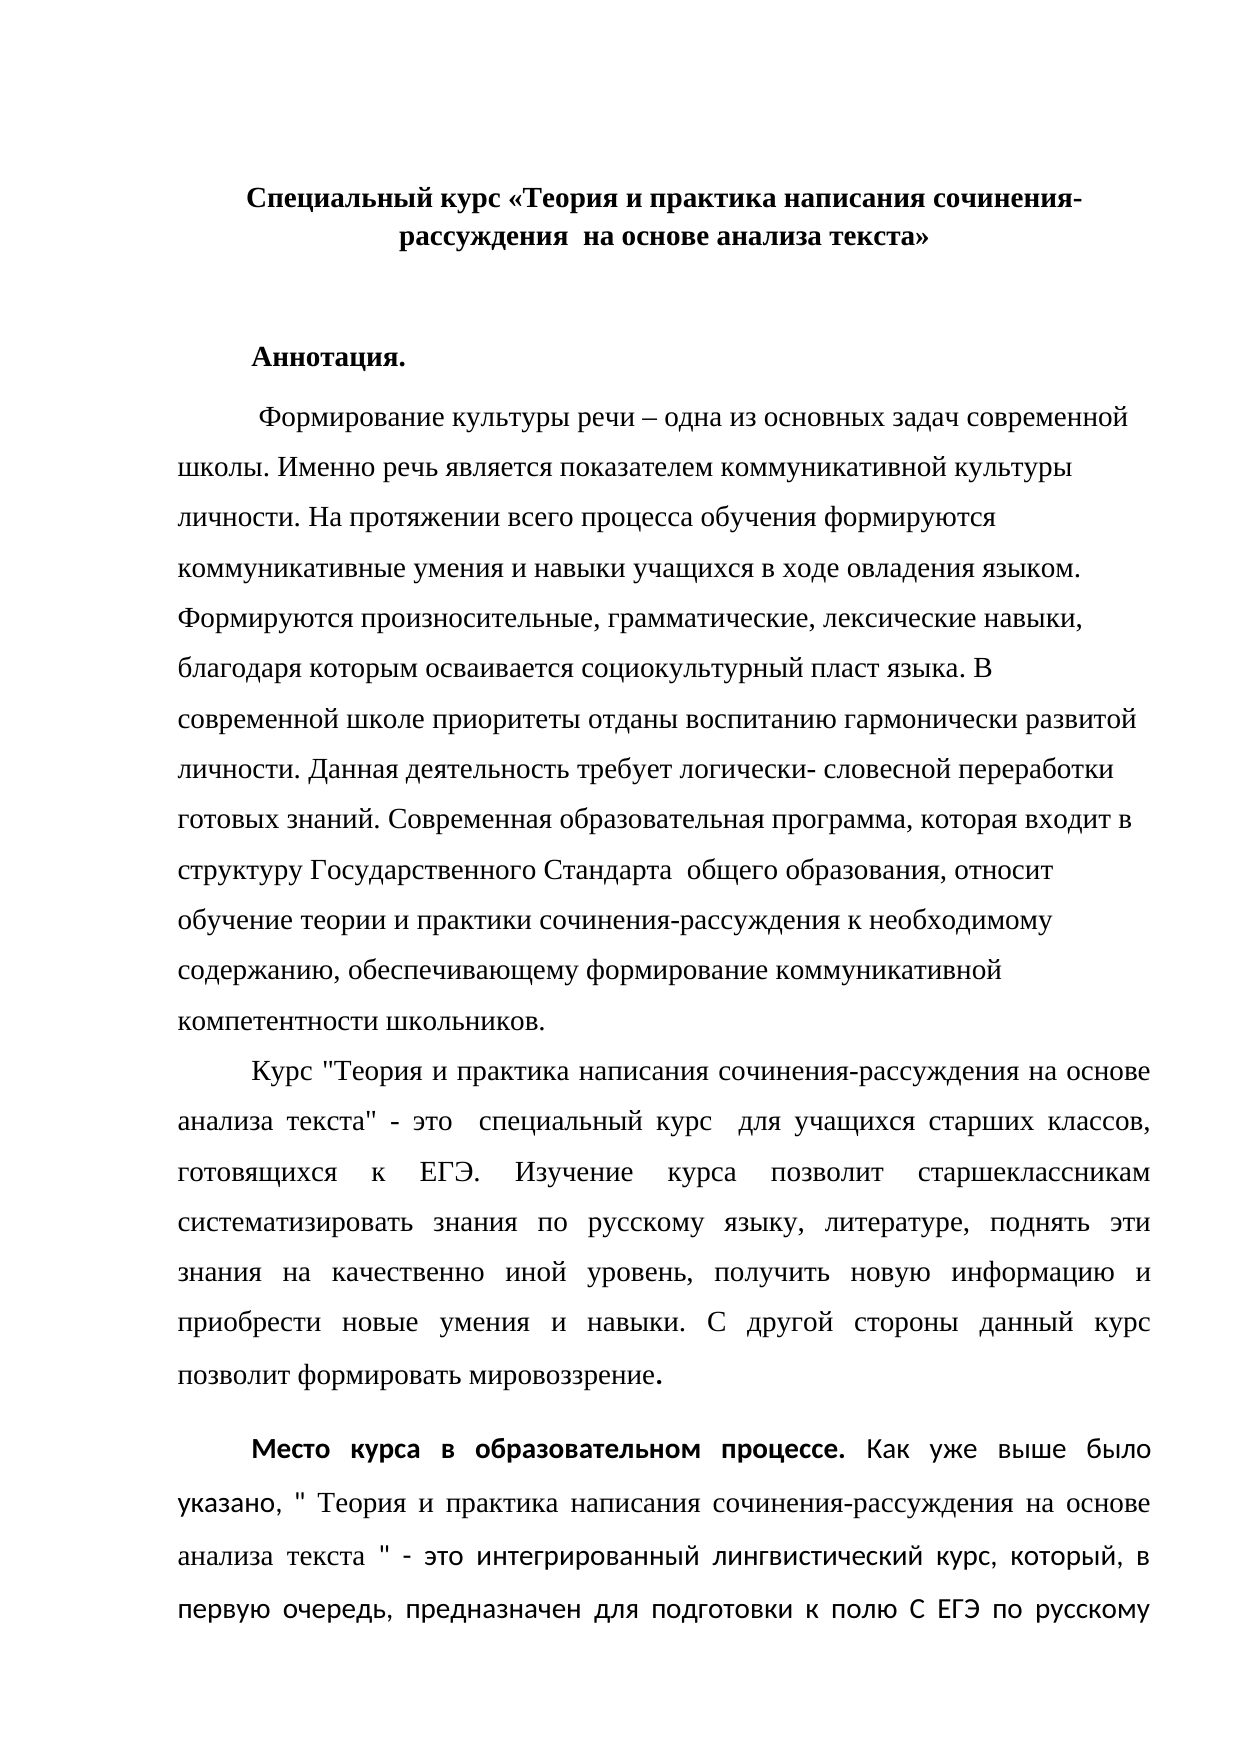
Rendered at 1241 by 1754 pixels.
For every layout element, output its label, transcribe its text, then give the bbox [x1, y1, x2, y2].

text Аннотация. [177, 339, 1152, 373]
text Курс "Теория и практика написания сочинения-рассуждения на основе анализа текста" - это специальный курс для учащихся старших классов, готовящихся к ЕГЭ. Изучение курса позволит старшеклассникам систематизировать знания по русскому языку, литературе, поднять эти знания на качественно иной уровень, получить новую информацию и приобрести новые умения и навыки. С другой стороны данный курс позволит формировать мировоззрение. [177, 1053, 1152, 1392]
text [177, 1430, 1152, 1626]
text Специальный курс «Теория и практика написания сочинения-рассуждения на основе анализа текста» [177, 180, 1152, 252]
text Формирование культуры речи – одна из основных задач современной школы. Именно речь является показателем коммуникативной культуры личности. На протяжении всего процесса обучения формируются коммуникативные умения и навыки учащихся в ходе овладения языком. Формируются произносительные, грамматические, лексические навыки, благодаря которым осваивается социокультурный пласт языка. В современной школе приоритеты отданы воспитанию гармонически развитой личности. Данная деятельность требует логически- словесной переработки готовых знаний. Современная образовательная программа, которая входит в структуру Государственного Стандарта общего образования, относит обучение теории и практики сочинения-рассуждения к необходимому содержанию, обеспечивающему формирование коммуникативной компетентности школьников. [177, 399, 1152, 1036]
